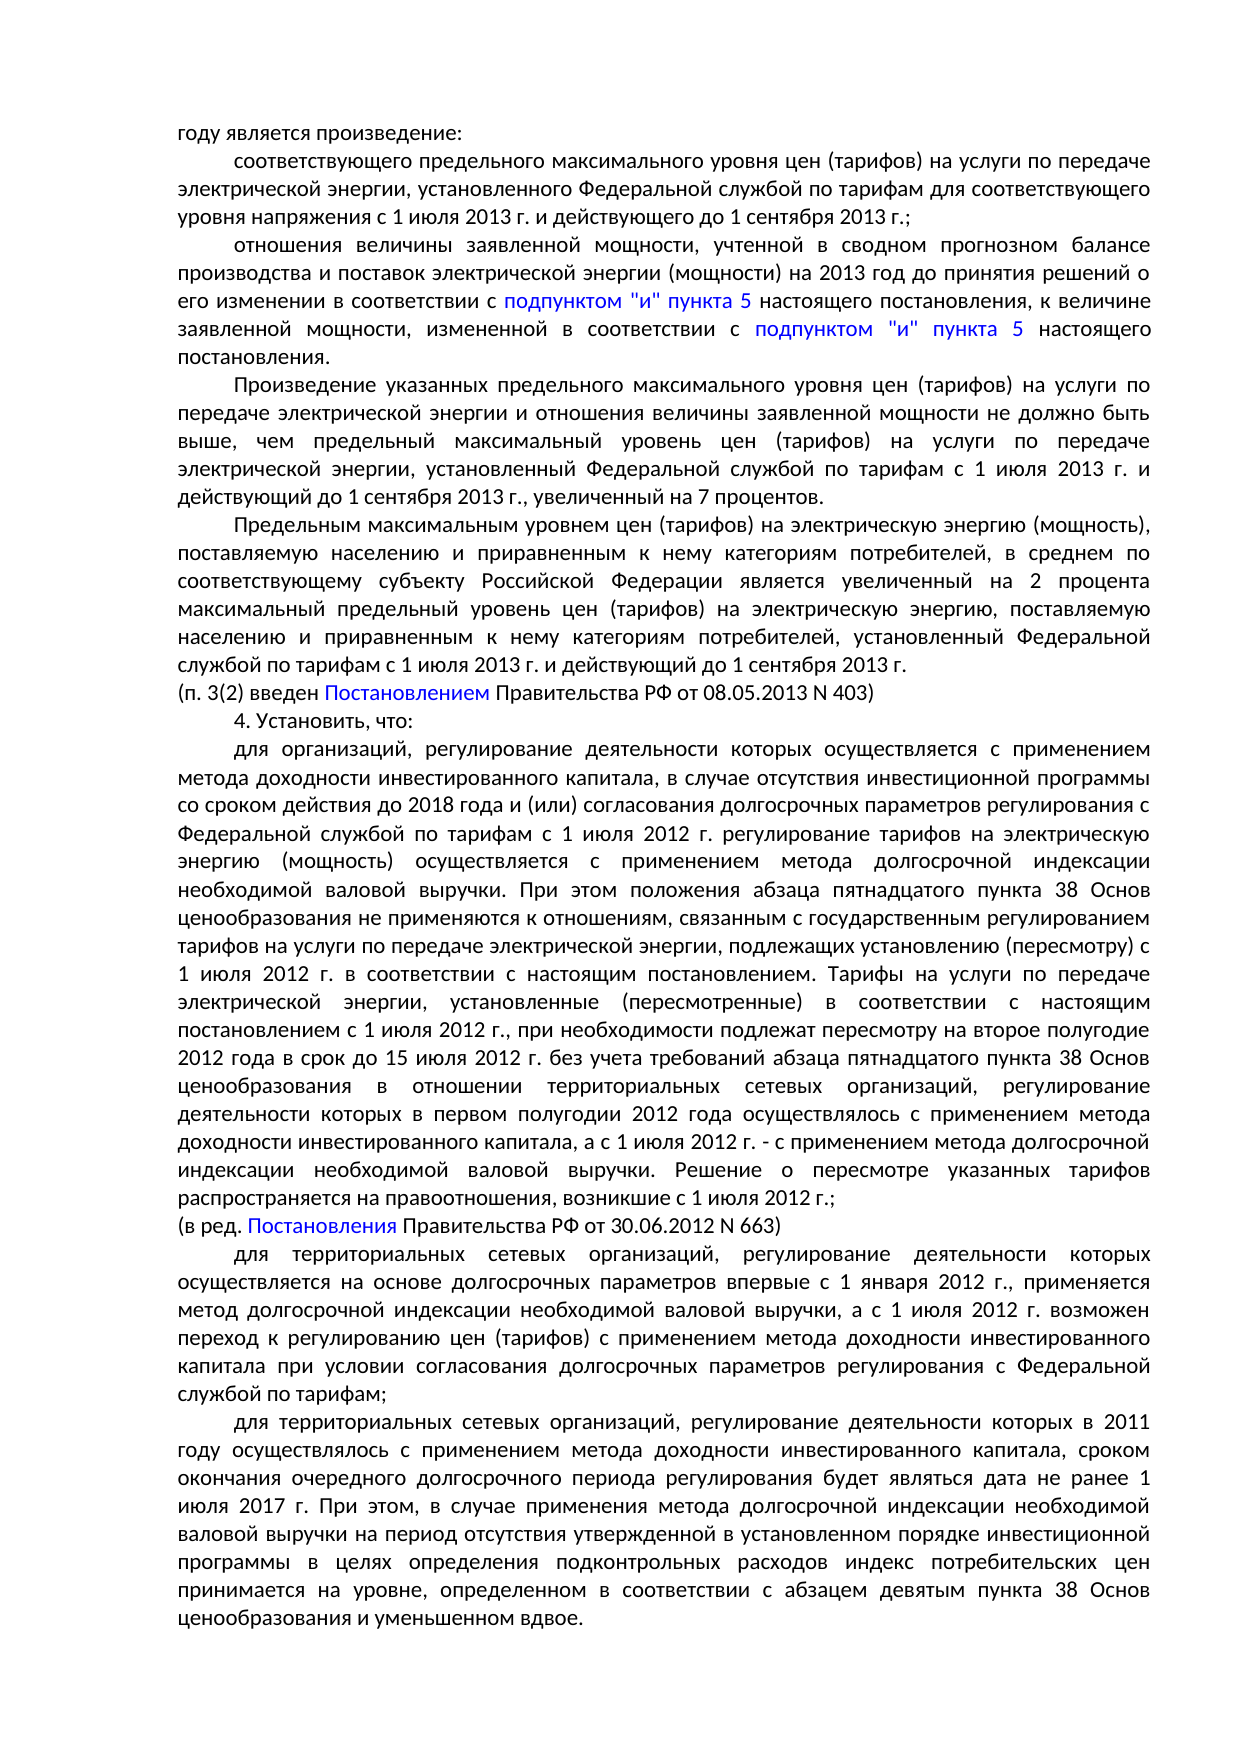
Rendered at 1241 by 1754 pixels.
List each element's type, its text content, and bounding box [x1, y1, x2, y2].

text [177, 118, 1152, 146]
text для территориальных сетевых организаций, регулирование деятельности которых в 2011 году осуществлялось с применением метода доходности инвестированного капитала, сроком окончания очередного долгосрочного периода регулирования будет являться дата не ранее 1 июля 2017 г. При этом, в случае применения метода долгосрочной индексации необходимой валовой выручки на период отсутствия утвержденной в установленном порядке инвестиционной программы в целях определения подконтрольных расходов индекс потребительских цен принимается на уровне, определенном в соответствии с абзацем девятым пункта 38 Основ ценообразования и уменьшенном вдвое. [177, 1407, 1152, 1631]
text Произведение указанных предельного максимального уровня цен (тарифов) на услуги по передаче электрической энергии и отношения величины заявленной мощности не должно быть выше, чем предельный максимальный уровень цен (тарифов) на услуги по передаче электрической энергии, установленный Федеральной службой по тарифам с 1 июля 2013 г. и действующий до 1 сентября 2013 г., увеличенный на 7 процентов. [177, 370, 1152, 510]
text (в ред. Постановления Правительства РФ от 30.06.2012 N 663) [177, 1211, 1152, 1239]
text соответствующего предельного максимального уровня цен (тарифов) на услуги по передаче электрической энергии, установленного Федеральной службой по тарифам для соответствующего уровня напряжения с 1 июля 2013 г. и действующего до 1 сентября 2013 г.; [177, 146, 1152, 230]
text для территориальных сетевых организаций, регулирование деятельности которых осуществляется на основе долгосрочных параметров впервые с 1 января 2012 г., применяется метод долгосрочной индексации необходимой валовой выручки, а с 1 июля 2012 г. возможен переход к регулированию цен (тарифов) с применением метода доходности инвестированного капитала при условии согласования долгосрочных параметров регулирования с Федеральной службой по тарифам; [177, 1239, 1152, 1407]
text 4. Установить, что: [177, 707, 1152, 734]
text (п. 3(2) введен Постановлением Правительства РФ от 08.05.2013 N 403) [177, 678, 1152, 707]
text Предельным максимальным уровнем цен (тарифов) на электрическую энергию (мощность), поставляемую населению и приравненным к нему категориям потребителей, в среднем по соответствующему субъекту Российской Федерации является увеличенный на 2 процента максимальный предельный уровень цен (тарифов) на электрическую энергию, поставляемую населению и приравненным к нему категориям потребителей, установленный Федеральной службой по тарифам с 1 июля 2013 г. и действующий до 1 сентября 2013 г. [177, 510, 1152, 678]
text для организаций, регулирование деятельности которых осуществляется с применением метода доходности инвестированного капитала, в случае отсутствия инвестиционной программы со сроком действия до 2018 года и (или) согласования долгосрочных параметров регулирования с Федеральной службой по тарифам с 1 июля 2012 г. регулирование тарифов на электрическую энергию (мощность) осуществляется с применением метода долгосрочной индексации необходимой валовой выручки. При этом положения абзаца пятнадцатого пункта 38 Основ ценообразования не применяются к отношениям, связанным с государственным регулированием тарифов на услуги по передаче электрической энергии, подлежащих установлению (пересмотру) с 1 июля 2012 г. в соответствии с настоящим постановлением. Тарифы на услуги по передаче электрической энергии, установленные (пересмотренные) в соответствии с настоящим постановлением с 1 июля 2012 г., при необходимости подлежат пересмотру на второе полугодие 2012 года в срок до 15 июля 2012 г. без учета требований абзаца пятнадцатого пункта 38 Основ ценообразования в отношении территориальных сетевых организаций, регулирование деятельности которых в первом полугодии 2012 года осуществлялось с применением метода доходности инвестированного капитала, а с 1 июля 2012 г. - с применением метода долгосрочной индексации необходимой валовой выручки. Решение о пересмотре указанных тарифов распространяется на правоотношения, возникшие с 1 июля 2012 г.; [177, 734, 1152, 1211]
text отношения величины заявленной мощности, учтенной в сводном прогнозном балансе производства и поставок электрической энергии (мощности) на 2013 год до принятия решений о его изменении в соответствии с подпунктом "и" пункта 5 настоящего постановления, к величине заявленной мощности, измененной в соответствии с подпунктом "и" пункта 5 настоящего постановления. [177, 230, 1152, 370]
